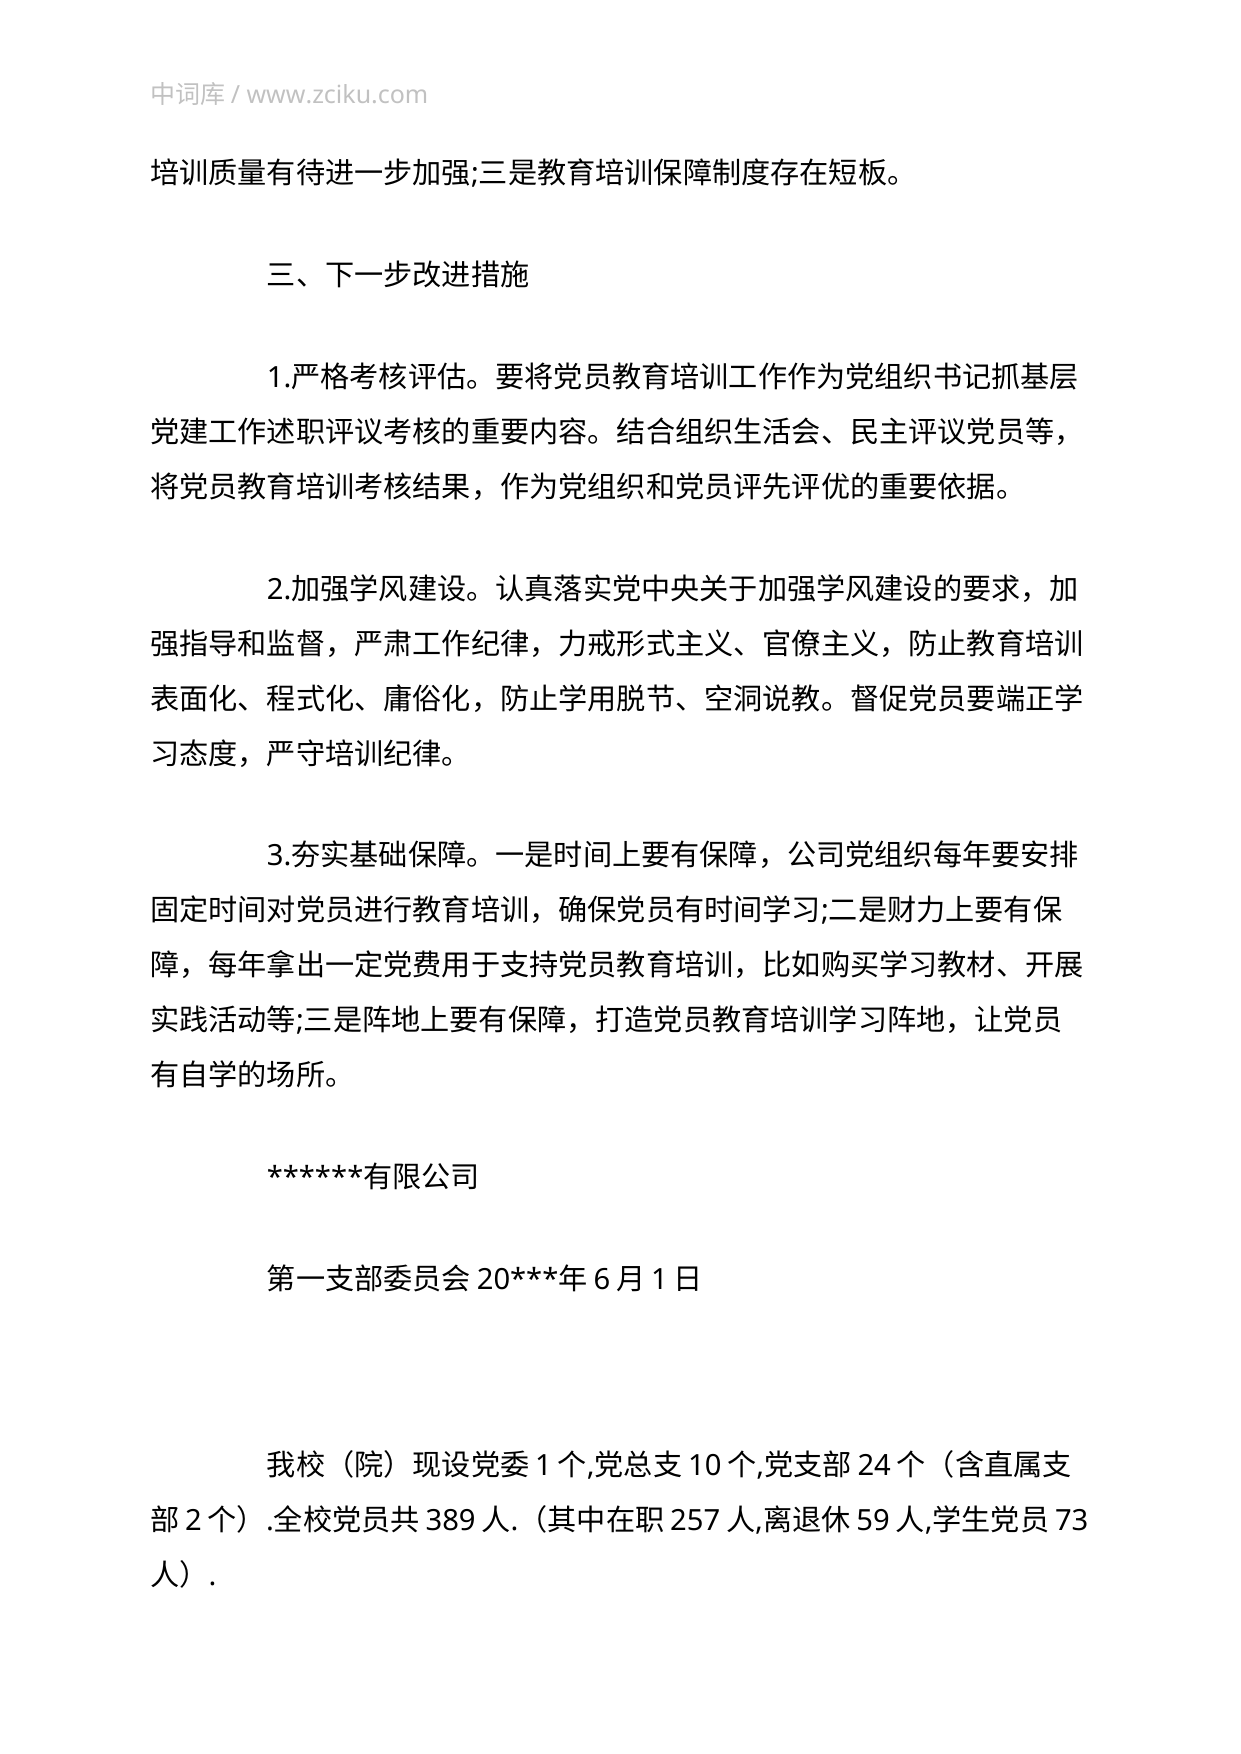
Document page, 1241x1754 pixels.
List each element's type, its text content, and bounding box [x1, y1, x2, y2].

text 2.加强学风建设。认真落实党中央关于加强学风建设的要求，加强指导和监督，严肃工作纪律，力戒形式主义、官僚主义，防止教育培训表面化、程式化、庸俗化，防止学用脱节、空洞说教。督促党员要端正学习态度，严守培训纪律。 [150, 565, 1090, 772]
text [150, 150, 1090, 192]
text 3.夯实基础保障。一是时间上要有保障，公司党组织每年要安排固定时间对党员进行教育培训，确保党员有时间学习;二是财力上要有保障，每年拿出一定党费用于支持党员教育培训，比如购买学习教材、开展实践活动等;三是阵地上要有保障，打造党员教育培训学习阵地，让党员有自学的场所。 [150, 832, 1090, 1094]
text ******有限公司 [150, 1154, 1090, 1196]
text 我校（院）现设党委1个,党总支10个,党支部24个（含直属支部2个）.全校党员共389人.（其中在职257人,离退休59人,学生党员73人）. [150, 1442, 1090, 1594]
text 三、下一步改进措施 [150, 252, 1090, 294]
text 1.严格考核评估。要将党员教育培训工作作为党组织书记抓基层党建工作述职评议考核的重要内容。结合组织生活会、民主评议党员等，将党员教育培训考核结果，作为党组织和党员评先评优的重要依据。 [150, 354, 1090, 506]
text 第一支部委员会20***年6月1日 [150, 1256, 1090, 1298]
